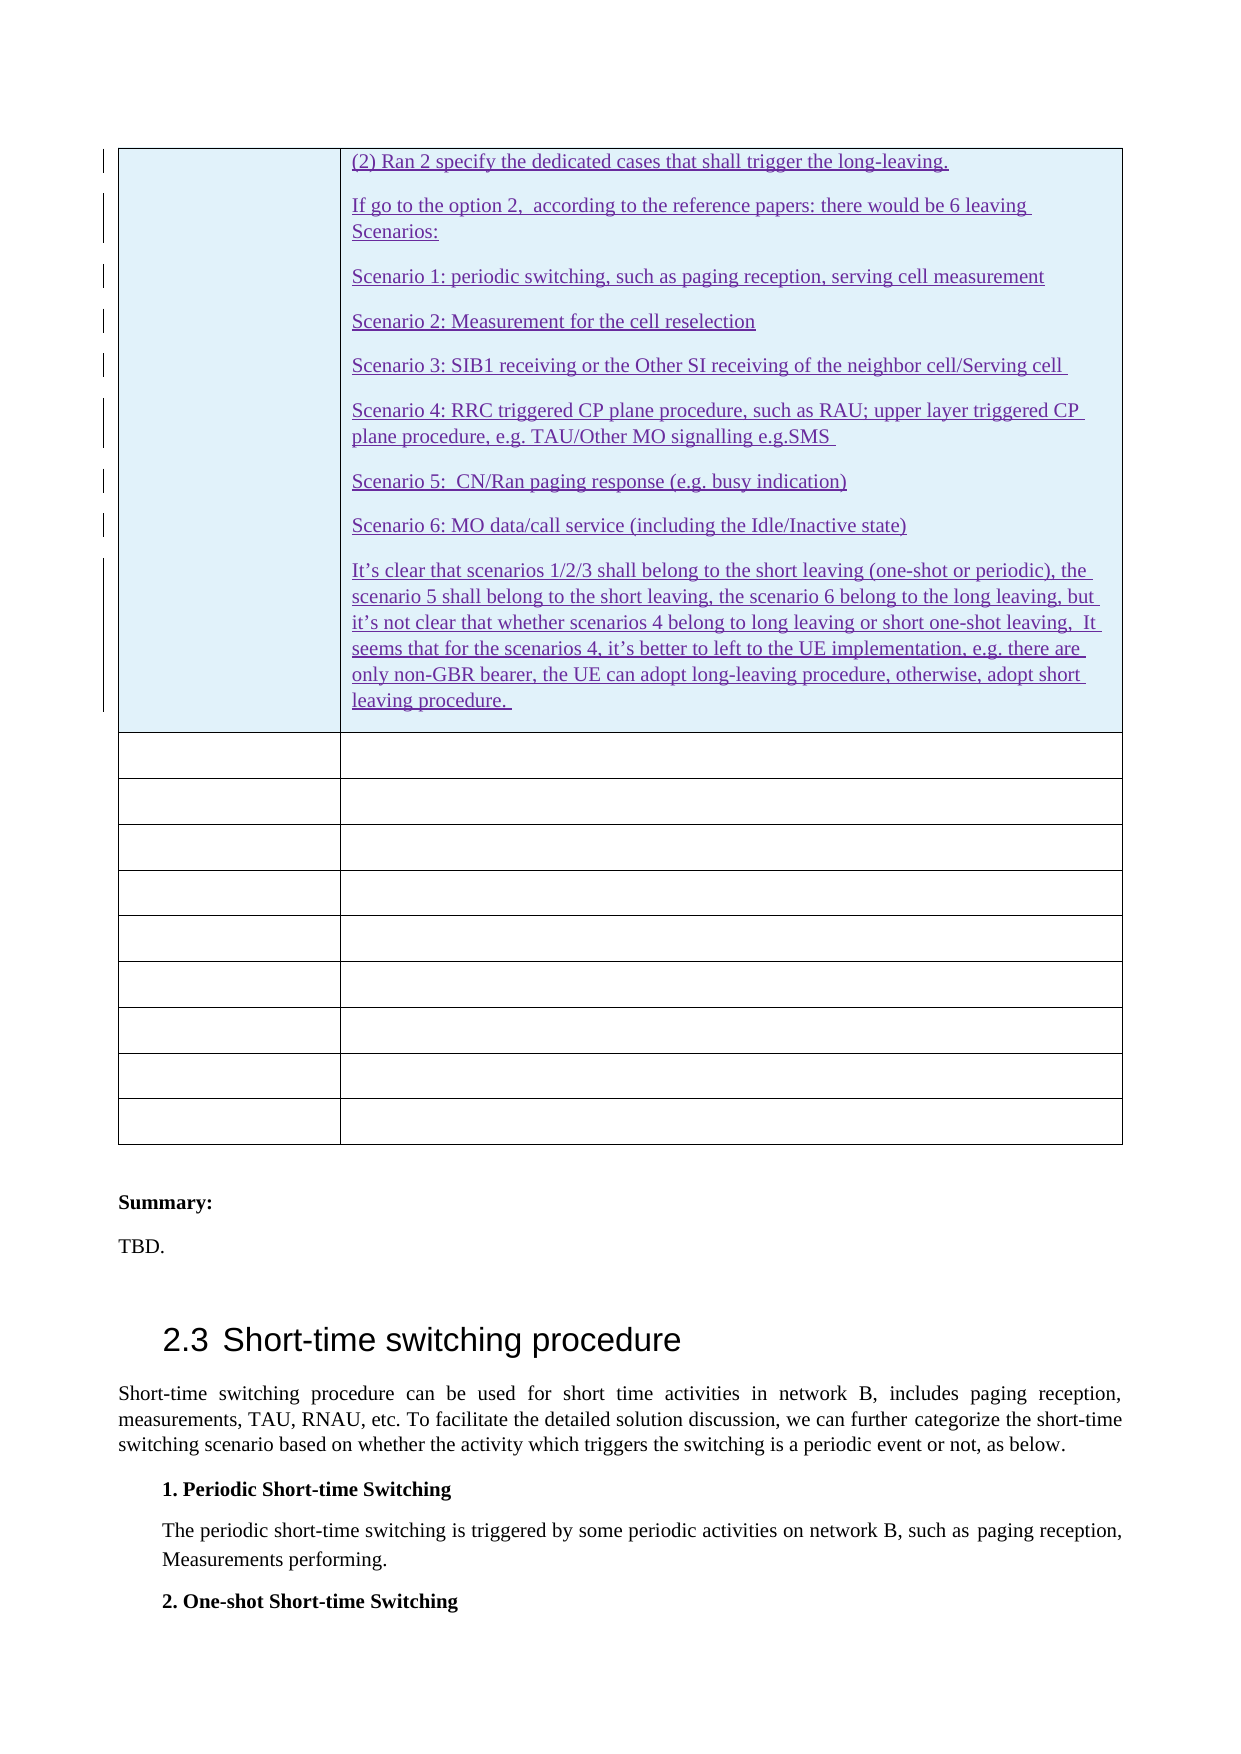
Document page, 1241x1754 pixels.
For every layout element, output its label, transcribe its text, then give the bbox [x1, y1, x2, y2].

table_cell [341, 825, 1122, 869]
table_cell [119, 1054, 340, 1098]
text Summary: [118, 1189, 1122, 1214]
text TBD. [118, 1234, 1122, 1258]
table_cell [119, 962, 340, 1007]
table_cell [119, 825, 340, 869]
text 2. One-shot Short-time Switching [162, 1589, 1122, 1613]
table_cell [341, 871, 1122, 915]
table_cell [341, 916, 1122, 961]
table_cell [119, 1008, 340, 1052]
text 1. Periodic Short-time Switching [162, 1477, 1122, 1501]
table_cell [119, 733, 340, 778]
table_cell [341, 1099, 1122, 1144]
table_cell [341, 1008, 1122, 1052]
table_cell [119, 779, 340, 824]
table_cell [119, 1099, 340, 1144]
text Short-time switching procedure can be used for short time activities in network B, includes paging reception, measurements, TAU, RNAU, etc. To facilitate the detailed solution discussion, we can further categorize the short-time switching scenario based on whether the activity which triggers the switching is a periodic event or not, as below. [118, 1381, 1122, 1456]
table_cell [119, 916, 340, 961]
subtitle Short-time switching procedure [162, 1320, 1122, 1359]
table_cell [341, 779, 1122, 824]
text The periodic short-time switching is triggered by some periodic activities on network B, such as paging reception, Measurements performing. [162, 1518, 1122, 1571]
table_cell [119, 871, 340, 915]
table_cell [341, 1054, 1122, 1098]
table_cell [341, 962, 1122, 1007]
table_cell [341, 733, 1122, 778]
